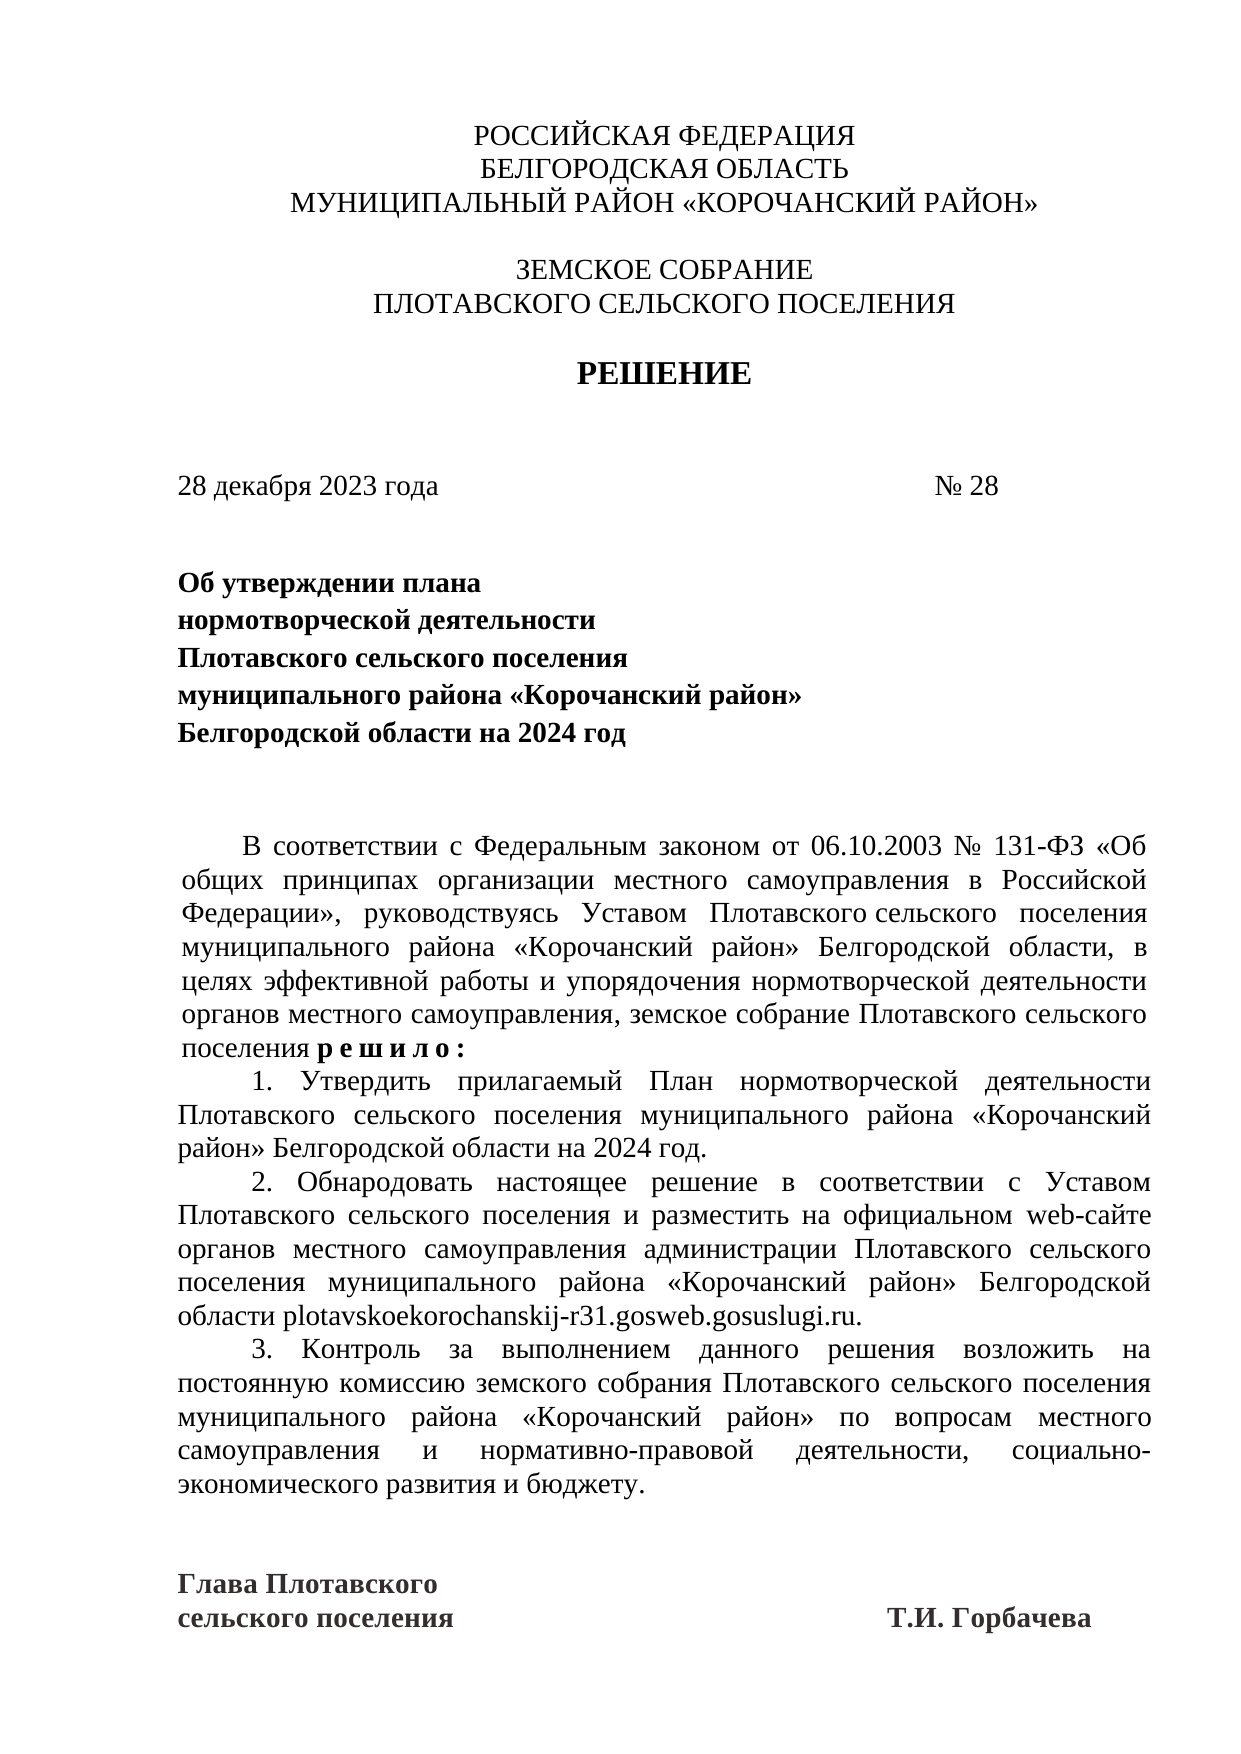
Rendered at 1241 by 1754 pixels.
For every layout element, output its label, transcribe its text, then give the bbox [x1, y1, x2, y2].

text Плотавского сельского поселения [177, 636, 1152, 673]
text РОССИЙСКАЯ ФЕДЕРАЦИЯ [177, 118, 1152, 152]
title РЕШЕНИЕ [177, 353, 1152, 391]
text Об утверждении плана [177, 561, 1152, 598]
text сельского поселения Т.И. Горбачева [177, 1600, 1152, 1633]
text Белгородской области на 2024 год [177, 711, 1152, 748]
text нормотворческой деятельности [177, 598, 1152, 636]
text 2. Обнародовать настоящее решение в соответствии с Уставом Плотавского сельского поселения и разместить на официальном web-сайте органов местного самоуправления администрации Плотавского сельского поселения муниципального района «Корочанский район» Белгородской области plotavskoekorochanskij-r31.gosweb.gosuslugi.ru. [177, 1164, 1152, 1332]
text 28 декабря 2023 года № 28 [177, 468, 1152, 502]
text МУНИЦИПАЛЬНЫЙ РАЙОН «КОРОЧАНСКИЙ РАЙОН» [177, 185, 1152, 219]
text БЕЛГОРОДСКАЯ ОБЛАСТЬ [177, 152, 1152, 185]
text Глава Плотавского [177, 1566, 1152, 1600]
text 3. Контроль за выполнением данного решения возложить на постоянную комиссию земского собрания Плотавского сельского поселения муниципального района «Корочанский район» по вопросам местного самоуправления и нормативно-правовой деятельности, социально-экономического развития и бюджету. [177, 1332, 1152, 1499]
text В соответствии с Федеральным законом от 06.10.2003 № 131-ФЗ «Об общих принципах организации местного самоуправления в Российской Федерации», руководствуясь Уставом Плотавского сельского поселения муниципального района «Корочанский район» Белгородской области, в целях эффективной работы и упорядочения нормотворческой деятельности органов местного самоуправления, земское собрание Плотавского сельского поселения решило: [181, 828, 1147, 1063]
title ПЛОТАВСКОГО СЕЛЬСКОГО ПОСЕЛЕНИЯ [177, 286, 1152, 319]
title ЗЕМСКОЕ СОБРАНИЕ [177, 252, 1152, 286]
text 1. Утвердить прилагаемый План нормотворческой деятельности Плотавского сельского поселения муниципального района «Корочанский район» Белгородской области на 2024 год. [177, 1063, 1152, 1164]
text муниципального района «Корочанский район» [177, 673, 1152, 711]
